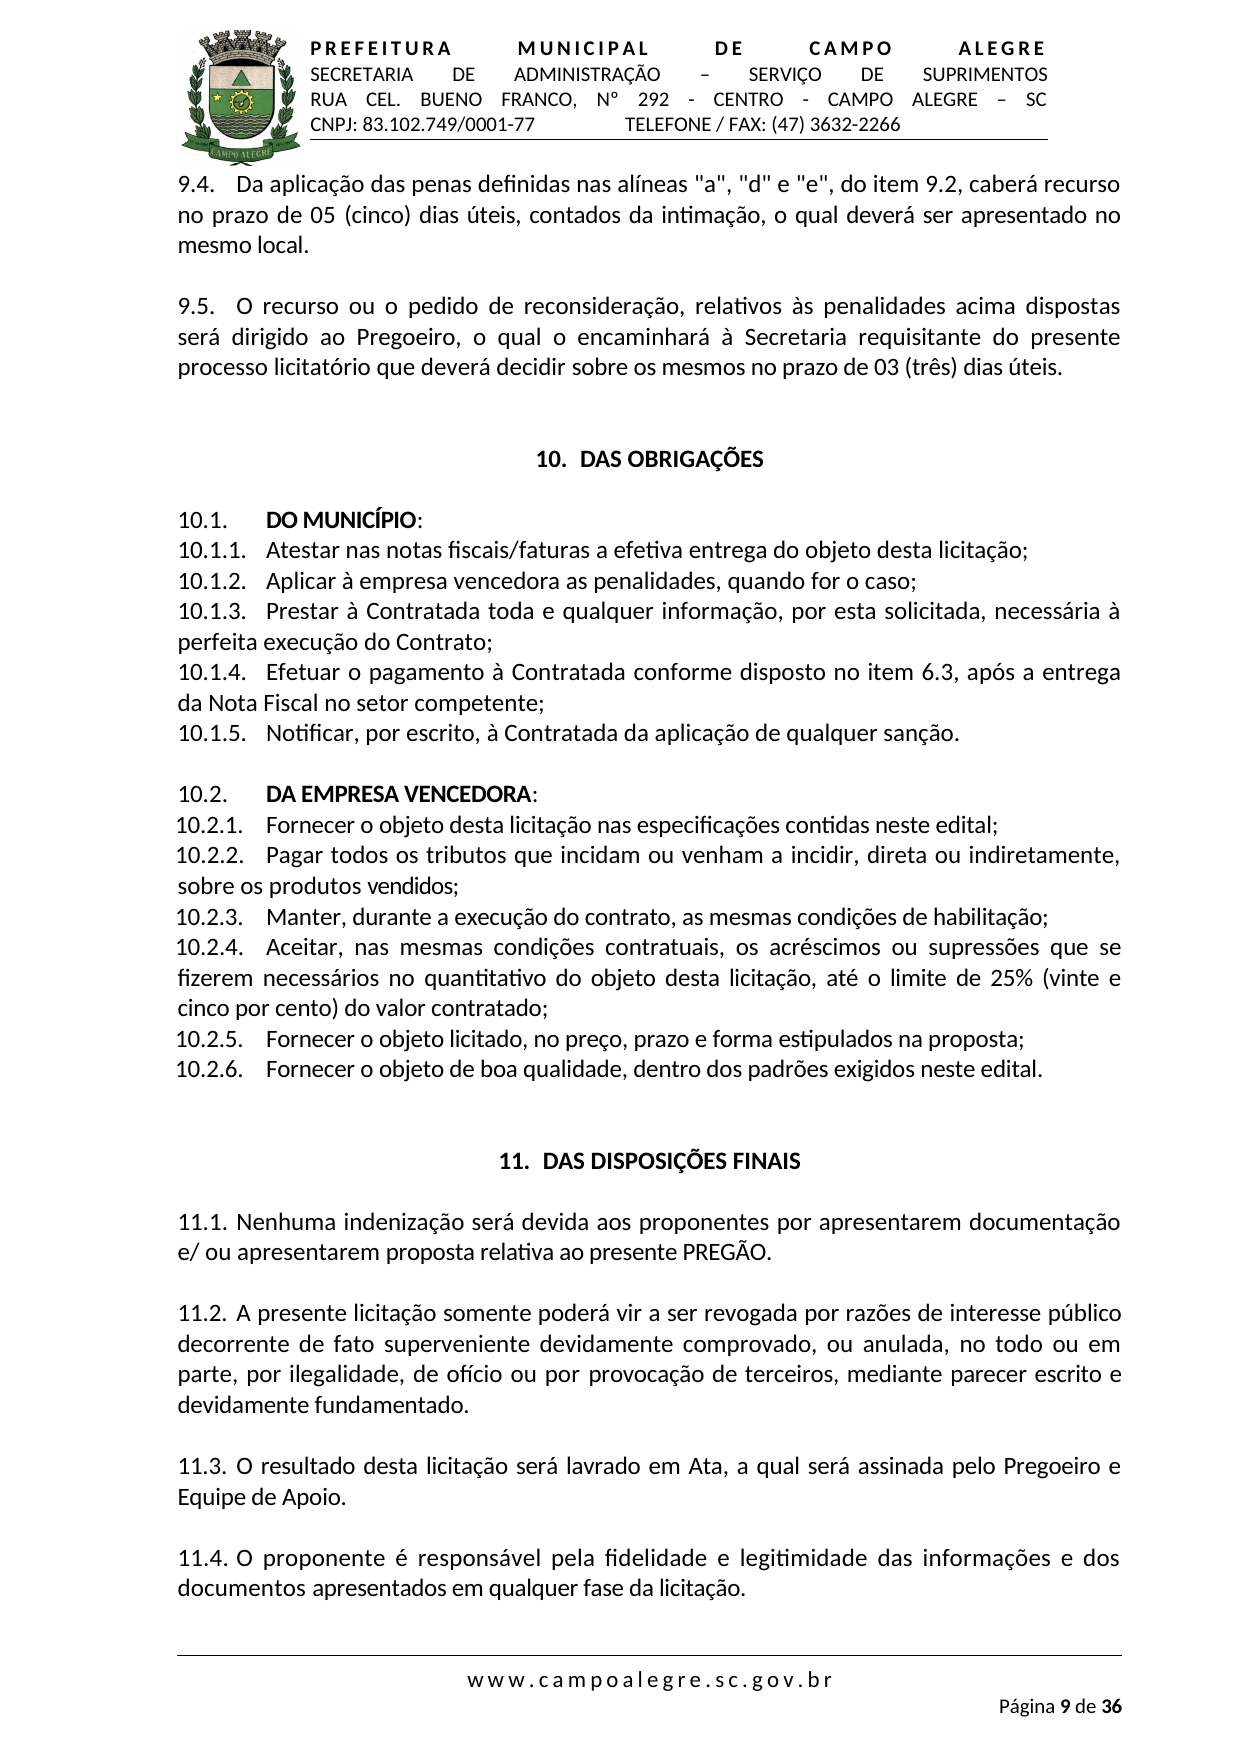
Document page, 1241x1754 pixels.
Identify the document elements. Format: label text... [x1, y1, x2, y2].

list DO MUNICÍPIO: [177, 504, 1122, 534]
list Prestar à Contratada toda e qualquer informação, por esta solicitada, necessária à perfeita execução do Contrato; [177, 596, 1122, 657]
list Aceitar, nas mesmas condições contratuais, os acréscimos ou supressões que se fizerem necessários no quantitativo do objeto desta licitação, até o limite de 25% (vinte e cinco por cento) do valor contratado; [175, 931, 1122, 1023]
list O resultado desta licitação será lavrado em Ata, a qual será assinada pelo Pregoeiro e Equipe de Apoio. [177, 1450, 1122, 1511]
list Fornecer o objeto de boa qualidade, dentro dos padrões exigidos neste edital. [175, 1053, 1122, 1084]
subtitle DAS DISPOSIÇÕES FINAIS [177, 1145, 1122, 1175]
list DA EMPRESA VENCEDORA: [177, 779, 1122, 809]
list Fornecer o objeto desta licitação nas especificações contidas neste edital; [175, 809, 1122, 840]
list Fornecer o objeto licitado, no preço, prazo e forma estipulados na proposta; [175, 1023, 1122, 1053]
list A presente licitação somente poderá vir a ser revogada por razões de interesse público decorrente de fato superveniente devidamente comprovado, ou anulada, no todo ou em parte, por ilegalidade, de ofício ou por provocação de terceiros, mediante parecer escrito e devidamente fundamentado. [177, 1297, 1122, 1419]
list Pagar todos os tributos que incidam ou venham a incidir, direta ou indiretamente, sobre os produtos vendidos; [175, 840, 1122, 901]
subtitle DAS OBRIGAÇÕES [177, 443, 1122, 473]
list O proponente é responsável pela fidelidade e legitimidade das informações e dos documentos apresentados em qualquer fase da licitação. [177, 1542, 1122, 1603]
list Notificar, por escrito, à Contratada da aplicação de qualquer sanção. [177, 718, 1122, 748]
list O recurso ou o pedido de reconsideração, relativos às penalidades acima dispostas será dirigido ao Pregoeiro, o qual o encaminhará à Secretaria requisitante do presente processo licitatório que deverá decidir sobre os mesmos no prazo de 03 (três) dias úteis. [177, 290, 1122, 382]
list Da aplicação das penas definidas nas alíneas "a", "d" e "e", do item 9.2, caberá recurso no prazo de 05 (cinco) dias úteis, contados da intimação, o qual deverá ser apresentado no mesmo local. [177, 168, 1122, 260]
list Nenhuma indenização será devida aos proponentes por apresentarem documentação e/ ou apresentarem proposta relativa ao presente PREGÃO. [177, 1206, 1122, 1267]
list Efetuar o pagamento à Contratada conforme disposto no item 6.3, após a entrega da Nota Fiscal no setor competente; [177, 657, 1122, 718]
list Manter, durante a execução do contrato, as mesmas condições de habilitação; [175, 901, 1122, 931]
picture [181, 30, 300, 166]
list Atestar nas notas fiscais/faturas a efetiva entrega do objeto desta licitação; [177, 534, 1122, 565]
list Aplicar à empresa vencedora as penalidades, quando for o caso; [177, 565, 1122, 596]
